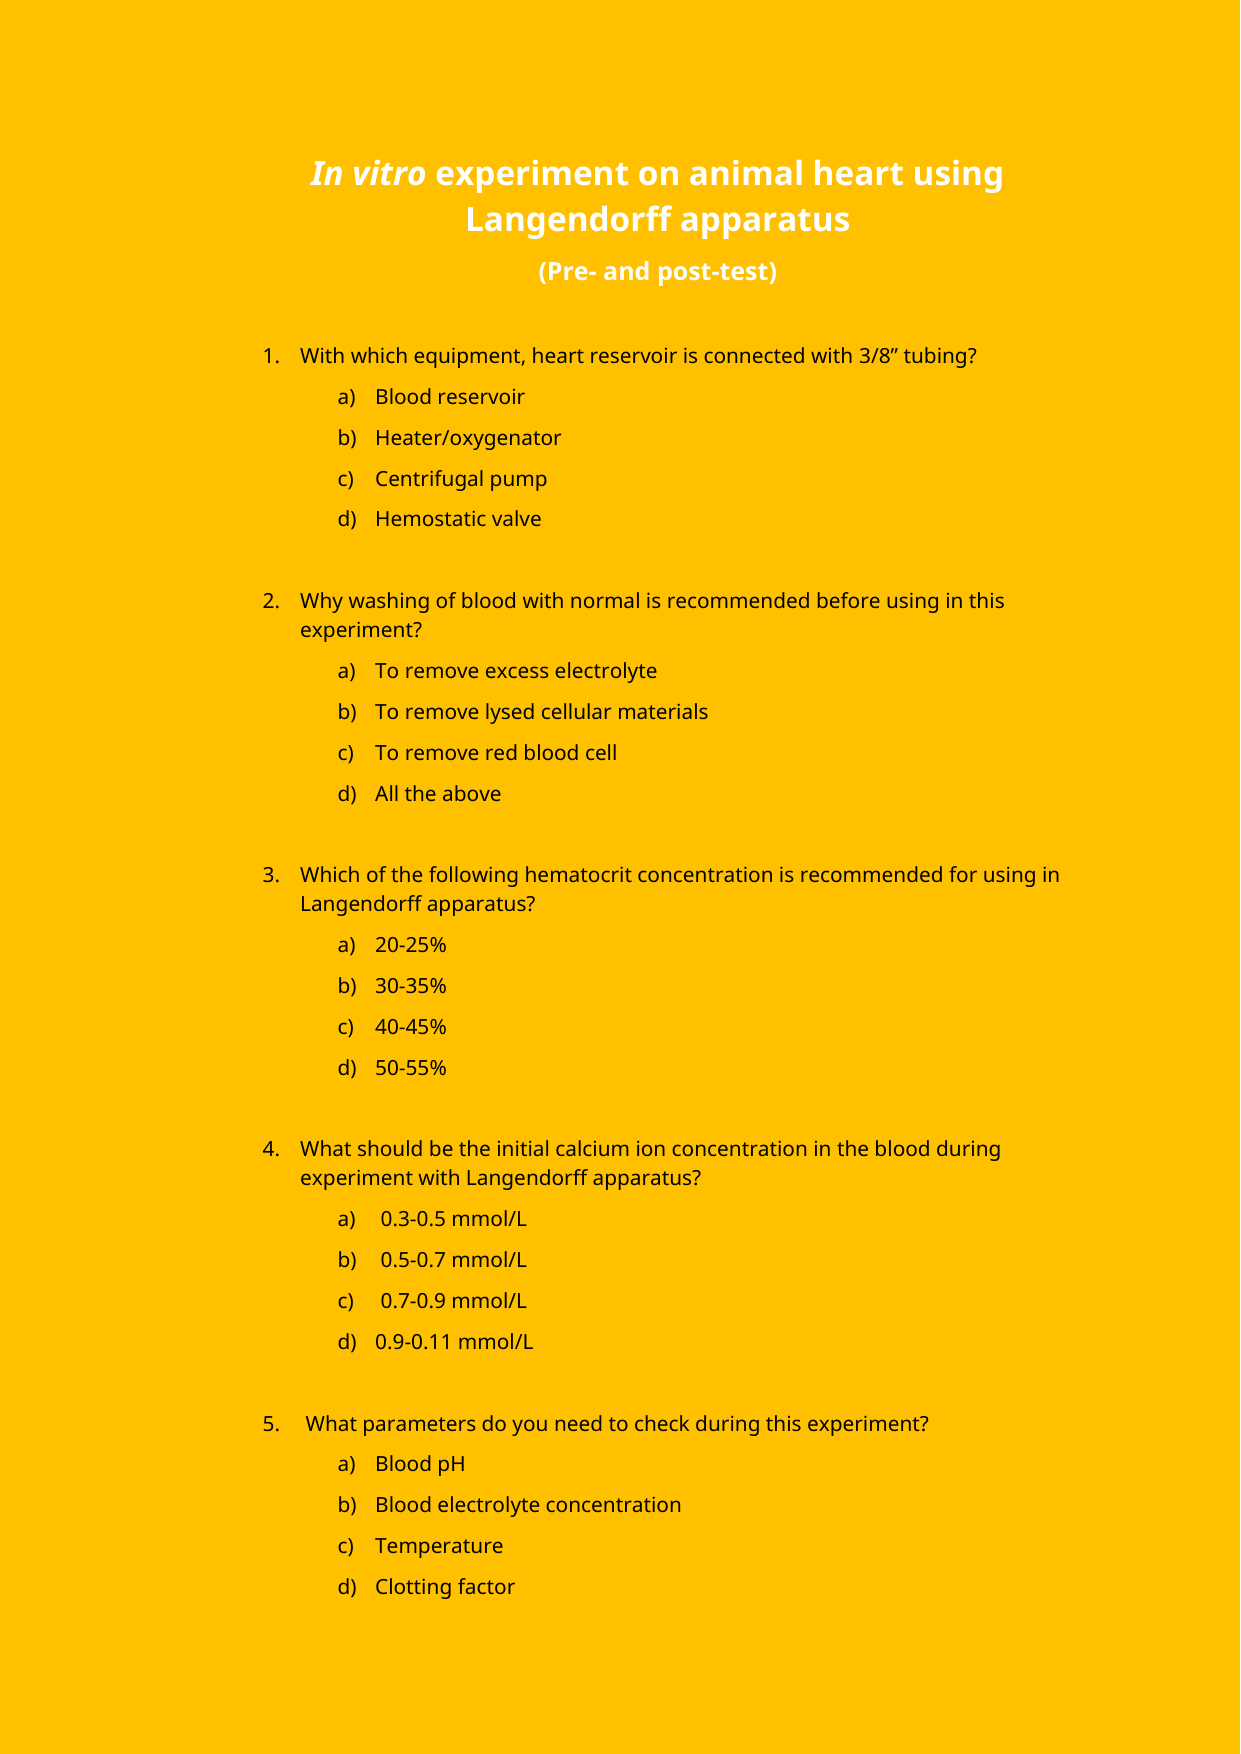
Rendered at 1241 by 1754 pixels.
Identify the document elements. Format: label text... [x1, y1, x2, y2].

list 0.7-0.9 mmol/L [337, 1286, 1090, 1314]
list 20-25% [337, 930, 1090, 958]
list Which of the following hematocrit concentration is recommended for using in Langendorff apparatus? [262, 861, 1090, 917]
list 0.9-0.11 mmol/L [337, 1327, 1090, 1355]
list Heater/oxygenator [337, 423, 1090, 451]
list 0.5-0.7 mmol/L [337, 1245, 1090, 1273]
list With which equipment, heart reservoir is connected with 3/8” tubing? [262, 341, 1090, 369]
list 0.3-0.5 mmol/L [337, 1204, 1090, 1232]
list What parameters do you need to check during this experiment? [262, 1409, 1090, 1437]
list Blood reservoir [337, 382, 1090, 410]
list Clotting factor [337, 1572, 1090, 1601]
list Blood electrolyte concentration [337, 1491, 1090, 1519]
list Hemostatic valve [337, 504, 1090, 533]
list What should be the initial calcium ion concentration in the blood during experiment with Langendorff apparatus? [262, 1134, 1090, 1191]
list Why washing of blood with normal is recommended before using in this experiment? [262, 586, 1090, 643]
text In vitro experiment on animal heart using Langendorff apparatus [225, 150, 1090, 241]
list Centrifugal pump [337, 464, 1090, 492]
list Blood pH [337, 1449, 1090, 1478]
text (Pre- and post-test) [225, 253, 1090, 287]
list To remove red blood cell [337, 738, 1090, 766]
list All the above [337, 779, 1090, 807]
list Temperature [337, 1531, 1090, 1560]
list 40-45% [337, 1012, 1090, 1040]
list To remove excess electrolyte [337, 656, 1090, 684]
list 50-55% [337, 1053, 1090, 1081]
list To remove lysed cellular materials [337, 697, 1090, 725]
list 30-35% [337, 971, 1090, 999]
